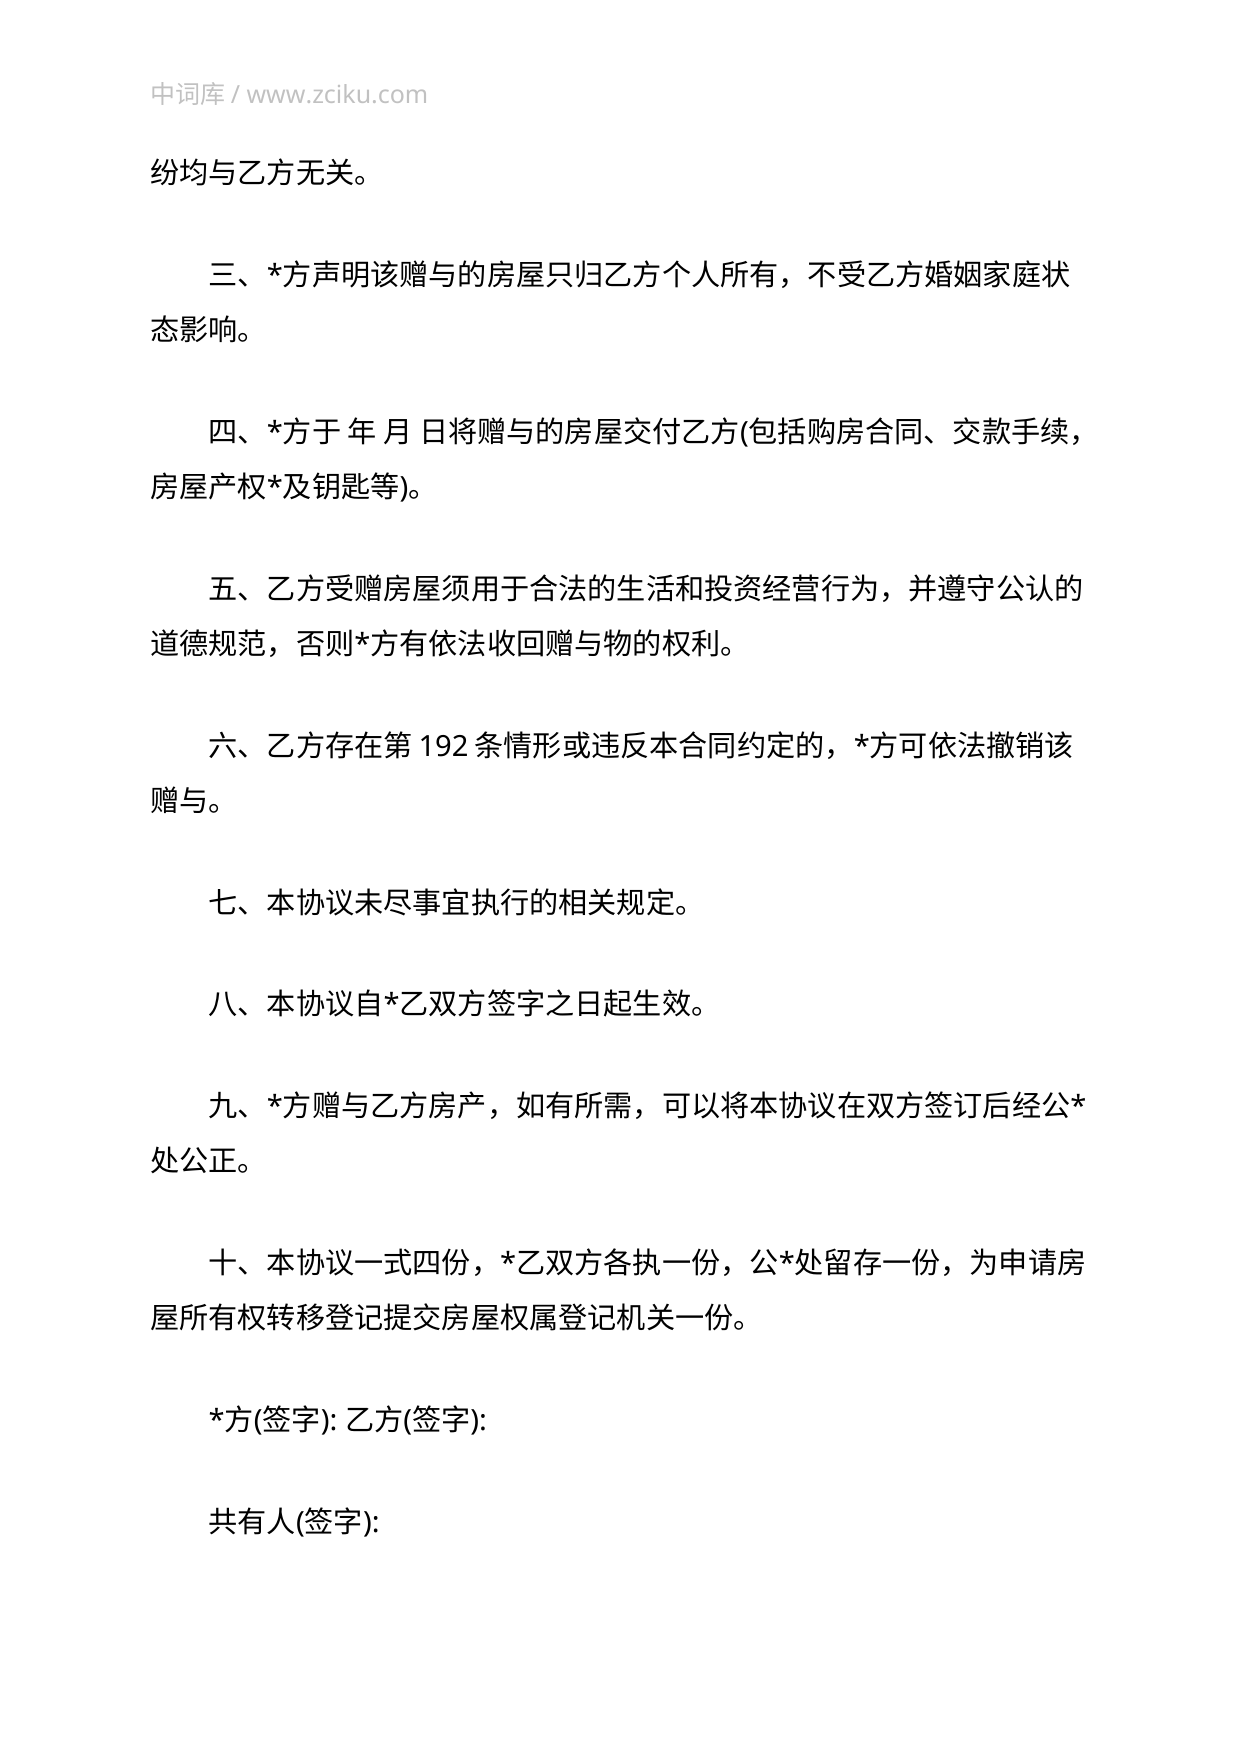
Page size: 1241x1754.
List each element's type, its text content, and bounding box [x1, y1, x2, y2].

text *方(签字): 乙方(签字): [150, 1396, 1090, 1439]
text 七、本协议未尽事宜执行的相关规定。 [150, 879, 1090, 921]
text 共有人(签字): [150, 1498, 1090, 1541]
text 四、*方于 年 月 日将赠与的房屋交付乙方(包括购房合同、交款手续，房屋产权*及钥匙等)。 [150, 408, 1090, 506]
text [150, 150, 1090, 192]
text 五、乙方受赠房屋须用于合法的生活和投资经营行为，并遵守公认的道德规范，否则*方有依法收回赠与物的权利。 [150, 566, 1090, 663]
text 三、*方声明该赠与的房屋只归乙方个人所有，不受乙方婚姻家庭状态影响。 [150, 252, 1090, 349]
text 六、乙方存在第192条情形或违反本合同约定的，*方可依法撤销该赠与。 [150, 722, 1090, 820]
text 九、*方赠与乙方房产，如有所需，可以将本协议在双方签订后经公*处公正。 [150, 1083, 1090, 1180]
text 十、本协议一式四份，*乙双方各执一份，公*处留存一份，为申请房屋所有权转移登记提交房屋权属登记机关一份。 [150, 1240, 1090, 1337]
text 八、本协议自*乙双方签字之日起生效。 [150, 981, 1090, 1023]
